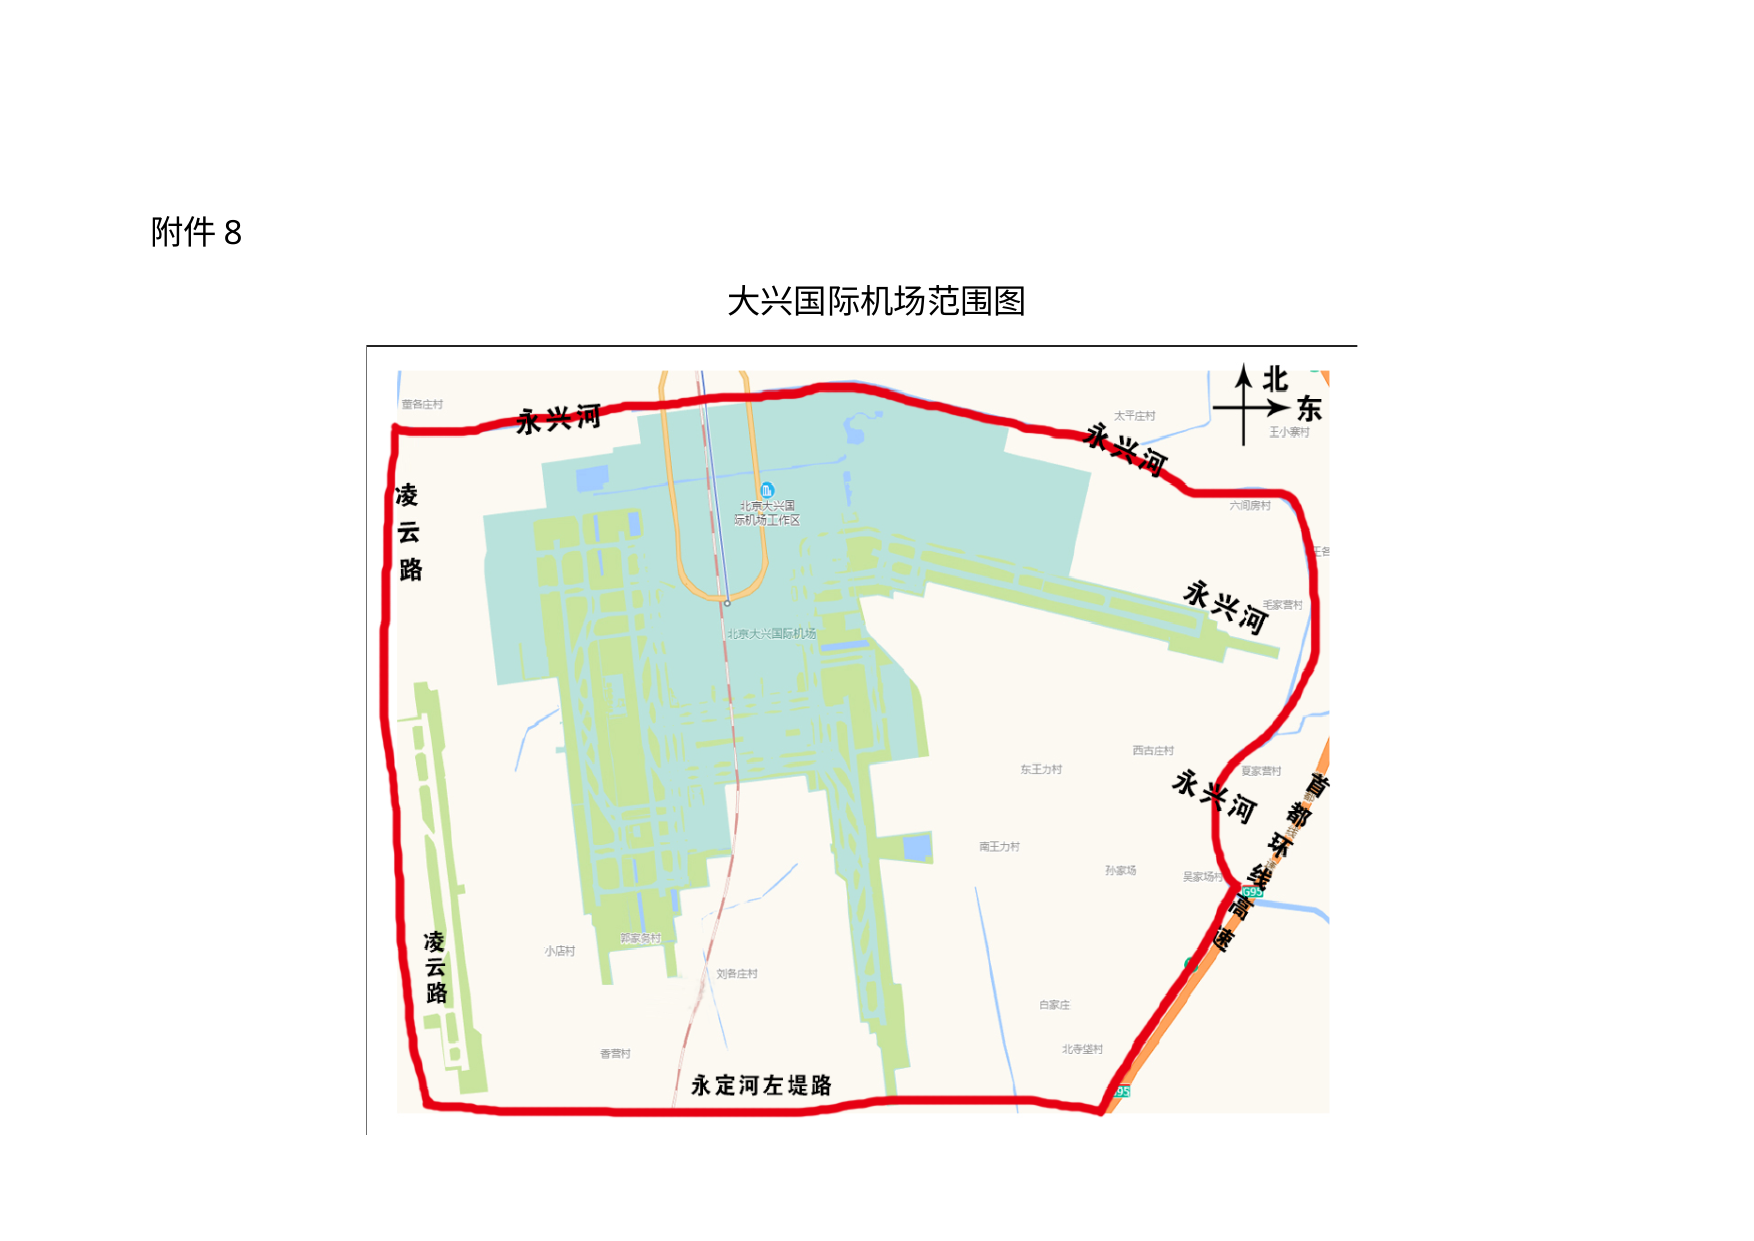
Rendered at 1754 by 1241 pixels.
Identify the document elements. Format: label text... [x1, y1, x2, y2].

picture [366, 345, 1358, 1135]
text 附件8 [150, 198, 1604, 263]
text 大兴国际机场范围图 [150, 267, 1604, 332]
